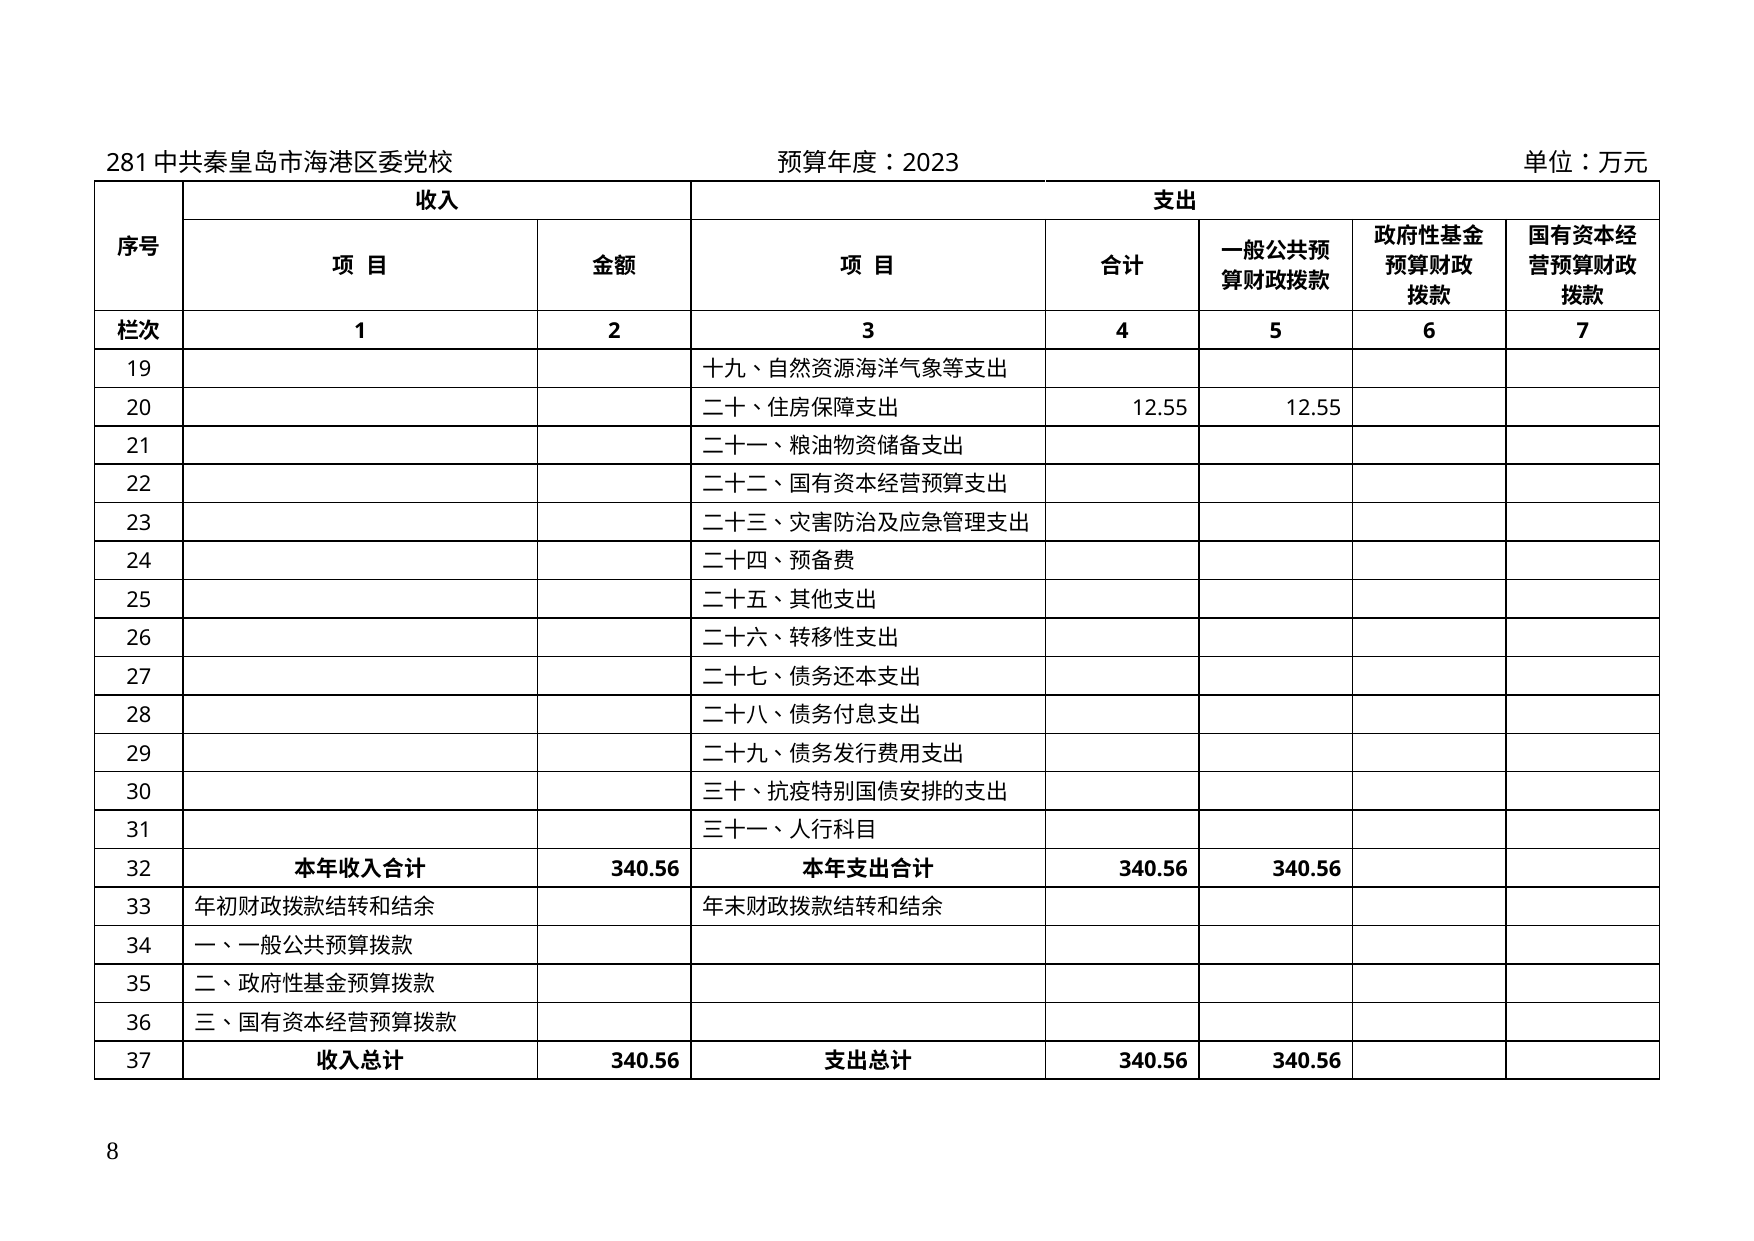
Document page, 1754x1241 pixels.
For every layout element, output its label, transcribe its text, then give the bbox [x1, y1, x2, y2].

table_cell 12.55 [1046, 388, 1198, 425]
table_cell 19 [95, 350, 182, 386]
table_cell [1046, 926, 1198, 963]
table_cell [1507, 888, 1659, 924]
table_cell [1046, 350, 1198, 386]
table_cell [1353, 734, 1505, 771]
table_cell [538, 542, 690, 579]
table_cell 年末财政拨款结转和结余 [692, 888, 1045, 924]
table_header 281中共秦皇岛市海港区委党校 [95, 143, 690, 180]
table_cell [1507, 350, 1659, 386]
table_cell 项 目 [692, 220, 1045, 309]
table_cell [1353, 772, 1505, 809]
table_cell 5 [1200, 311, 1352, 348]
table_cell 12.55 [1200, 388, 1352, 425]
table_cell [184, 350, 537, 386]
table_cell [1507, 1042, 1659, 1078]
table_cell 37 [95, 1042, 182, 1078]
table_cell [1507, 696, 1659, 732]
table_cell 21 [95, 427, 182, 463]
table_header 单位：万元 [1046, 143, 1659, 180]
table_cell [1200, 965, 1352, 1001]
table_cell 7 [1507, 311, 1659, 348]
table_cell 序号 [95, 182, 182, 309]
table_cell [1200, 734, 1352, 771]
table_cell [1046, 580, 1198, 617]
table_cell [538, 926, 690, 963]
table_cell 年初财政拨款结转和结余 [184, 888, 537, 924]
table_cell [184, 772, 537, 809]
table_cell 29 [95, 734, 182, 771]
table_cell [1046, 734, 1198, 771]
table_cell [538, 503, 690, 540]
table_cell [184, 542, 537, 579]
table_cell [1353, 427, 1505, 463]
table_cell [184, 580, 537, 617]
table_cell [1507, 926, 1659, 963]
table_cell [1200, 350, 1352, 386]
table_cell [538, 734, 690, 771]
table_cell [1353, 580, 1505, 617]
table_cell 6 [1353, 311, 1505, 348]
table_cell [1046, 811, 1198, 848]
table_cell [1353, 1003, 1505, 1040]
table_cell [692, 926, 1045, 963]
table_cell 一、一般公共预算拨款 [184, 926, 537, 963]
table_cell [1046, 772, 1198, 809]
table_cell [1507, 1003, 1659, 1040]
table_cell 二十九、债务发行费用支出 [692, 734, 1045, 771]
table_cell 2 [538, 311, 690, 348]
table_cell 35 [95, 965, 182, 1001]
table_cell [1046, 503, 1198, 540]
table_cell [184, 619, 537, 656]
table_cell 支出 [692, 182, 1659, 219]
table_cell [1200, 772, 1352, 809]
table_cell [1507, 465, 1659, 502]
table_cell [1507, 619, 1659, 656]
table_cell [538, 696, 690, 732]
table_cell [184, 427, 537, 463]
table_cell [1353, 811, 1505, 848]
table_cell 1 [184, 311, 537, 348]
table_cell [1200, 465, 1352, 502]
table_cell [1353, 657, 1505, 694]
table_cell 27 [95, 657, 182, 694]
table_cell 340.56 [1046, 849, 1198, 886]
table_cell [184, 696, 537, 732]
table_cell 收入 [184, 182, 690, 219]
table_cell 支出总计 [692, 1042, 1045, 1078]
table_cell 二十四、预备费 [692, 542, 1045, 579]
table_cell [538, 811, 690, 848]
table_cell [538, 888, 690, 924]
table_cell [1353, 849, 1505, 886]
table_cell [1507, 580, 1659, 617]
table_cell [538, 427, 690, 463]
table_cell 22 [95, 465, 182, 502]
table_cell [1507, 542, 1659, 579]
table_cell 本年支出合计 [692, 849, 1045, 886]
table_cell 二十一、粮油物资储备支出 [692, 427, 1045, 463]
table_cell [1353, 965, 1505, 1001]
table_cell 3 [692, 311, 1045, 348]
table_cell 32 [95, 849, 182, 886]
table_cell 二十、住房保障支出 [692, 388, 1045, 425]
table_cell 340.56 [1046, 1042, 1198, 1078]
table_cell 二十二、国有资本经营预算支出 [692, 465, 1045, 502]
table_cell [1046, 542, 1198, 579]
table_cell 31 [95, 811, 182, 848]
table_cell 三、国有资本经营预算拨款 [184, 1003, 537, 1040]
table_cell [538, 772, 690, 809]
table_cell 二十三、灾害防治及应急管理支出 [692, 503, 1045, 540]
table_cell [1200, 888, 1352, 924]
table_cell [1200, 1003, 1352, 1040]
table_cell [1046, 619, 1198, 656]
table_cell [692, 965, 1045, 1001]
table_cell [184, 657, 537, 694]
table_cell 24 [95, 542, 182, 579]
table_cell [1353, 619, 1505, 656]
table_cell 政府性基金预算财政 拨款 [1353, 220, 1505, 309]
table_cell 二十五、其他支出 [692, 580, 1045, 617]
table_cell [1046, 696, 1198, 732]
table_cell [538, 965, 690, 1001]
table_cell 十九、自然资源海洋气象等支出 [692, 350, 1045, 386]
table_cell 25 [95, 580, 182, 617]
table_cell [184, 734, 537, 771]
table_cell [1507, 849, 1659, 886]
table_cell 项 目 [184, 220, 537, 309]
table_header 预算年度：2023 [692, 143, 1045, 180]
table_cell 30 [95, 772, 182, 809]
table_cell [1353, 542, 1505, 579]
table_cell [1046, 427, 1198, 463]
table_cell [1507, 388, 1659, 425]
table_cell 一般公共预算财政拨款 [1200, 220, 1352, 309]
table_cell [1046, 465, 1198, 502]
table_cell [538, 465, 690, 502]
table_cell 340.56 [1200, 849, 1352, 886]
table_cell [1507, 811, 1659, 848]
table_cell 34 [95, 926, 182, 963]
table_cell [1200, 926, 1352, 963]
table_cell 33 [95, 888, 182, 924]
table_cell [184, 388, 537, 425]
table_cell [1507, 657, 1659, 694]
table_cell [1200, 657, 1352, 694]
table_cell [1507, 427, 1659, 463]
table_cell 二十六、转移性支出 [692, 619, 1045, 656]
table_cell 340.56 [538, 1042, 690, 1078]
table_cell 36 [95, 1003, 182, 1040]
table_cell [1046, 965, 1198, 1001]
table_cell [1046, 888, 1198, 924]
table_cell [184, 465, 537, 502]
table_cell [1507, 965, 1659, 1001]
table_cell [184, 503, 537, 540]
table_cell [1046, 657, 1198, 694]
table_cell [1353, 350, 1505, 386]
table_cell [1353, 1042, 1505, 1078]
table_cell [1353, 926, 1505, 963]
table_cell 合计 [1046, 220, 1198, 309]
table_cell 26 [95, 619, 182, 656]
table_cell [538, 657, 690, 694]
table_cell 本年收入合计 [184, 849, 537, 886]
table_cell [692, 1003, 1045, 1040]
table_cell 二十八、债务付息支出 [692, 696, 1045, 732]
table_cell [1353, 388, 1505, 425]
table_cell [1200, 811, 1352, 848]
table_cell [1200, 427, 1352, 463]
table_cell 二、政府性基金预算拨款 [184, 965, 537, 1001]
table_cell [1353, 696, 1505, 732]
table_cell [538, 350, 690, 386]
table_cell [1046, 1003, 1198, 1040]
table_cell 国有资本经营预算财政拨款 [1507, 220, 1659, 309]
table_cell [538, 580, 690, 617]
table_cell [184, 811, 537, 848]
table_cell 340.56 [538, 849, 690, 886]
table_cell 金额 [538, 220, 690, 309]
table_cell [1200, 542, 1352, 579]
table_cell 20 [95, 388, 182, 425]
table_cell 4 [1046, 311, 1198, 348]
table_cell [1353, 465, 1505, 502]
table_cell [1200, 696, 1352, 732]
table_cell 三十一、人行科目 [692, 811, 1045, 848]
table_cell [1200, 580, 1352, 617]
table_cell 三十、抗疫特别国债安排的支出 [692, 772, 1045, 809]
table_cell [1353, 503, 1505, 540]
table_cell [1507, 734, 1659, 771]
table_cell 28 [95, 696, 182, 732]
table_cell [538, 619, 690, 656]
table_cell 23 [95, 503, 182, 540]
table_cell [1200, 619, 1352, 656]
table_cell [1200, 503, 1352, 540]
table_cell [1507, 772, 1659, 809]
table_cell [1353, 888, 1505, 924]
table_cell 二十七、债务还本支出 [692, 657, 1045, 694]
table_cell [1507, 503, 1659, 540]
table_cell [538, 1003, 690, 1040]
table_cell 栏次 [95, 311, 182, 348]
table_cell 收入总计 [184, 1042, 537, 1078]
table_cell 340.56 [1200, 1042, 1352, 1078]
table_cell [538, 388, 690, 425]
